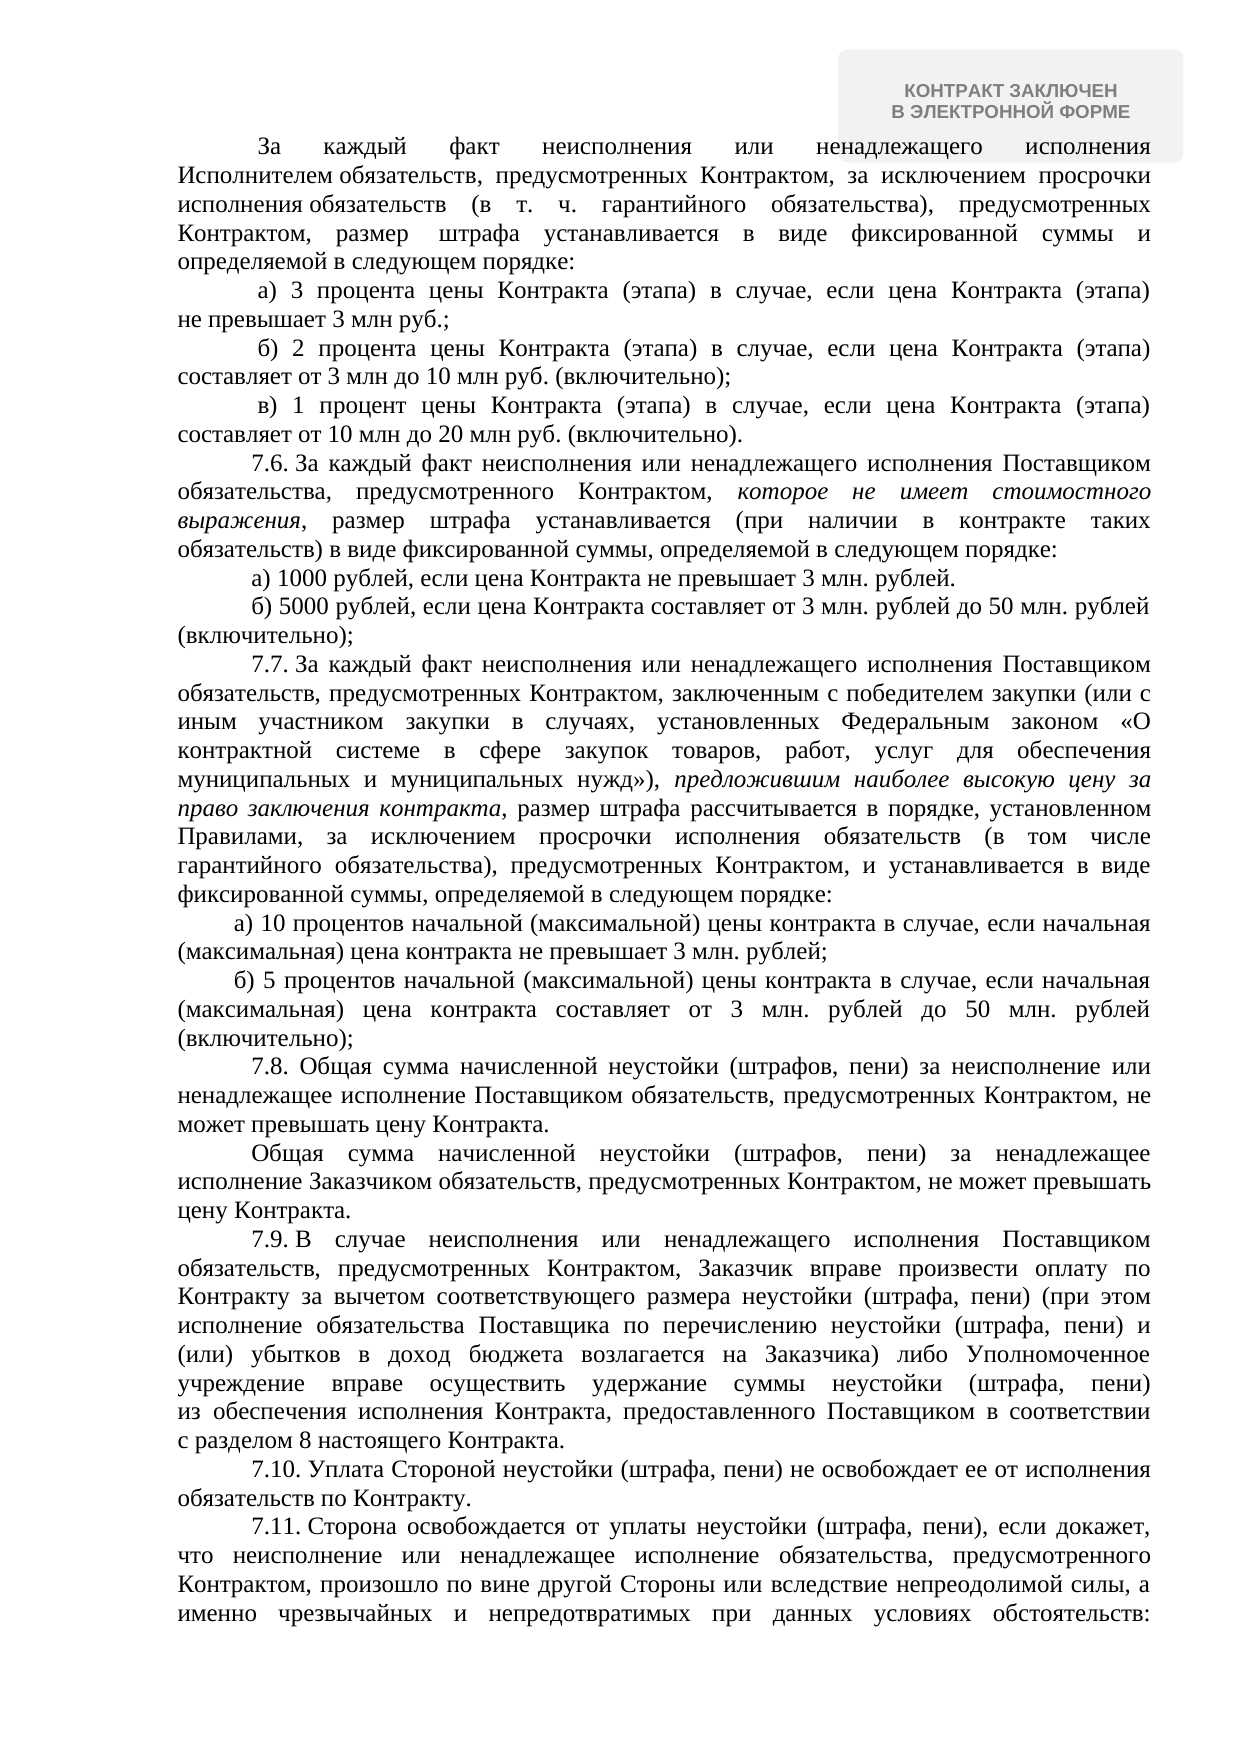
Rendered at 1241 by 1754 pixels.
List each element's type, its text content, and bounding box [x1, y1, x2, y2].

text 7.9. В случае неисполнения или ненадлежащего исполнения Поставщиком обязательств, предусмотренных Контрактом, Заказчик вправе произвести оплату по Контракту за вычетом соответствующего размера неустойки (штрафа, пени) (при этом исполнение обязательства Поставщика по перечислению неустойки (штрафа, пени) и (или) убытков в доход бюджета возлагается на Заказчика) либо Уполномоченное учреждение вправе осуществить удержание суммы неустойки (штрафа, пени) из обеспечения исполнения Контракта, предоставленного Поставщиком в соответствии с разделом 8 настоящего Контракта. [177, 1224, 1152, 1454]
text За каждый факт неисполнения или ненадлежащего исполнения Исполнителем обязательств, предусмотренных Контрактом, за исключением просрочки исполнения обязательств (в т. ч. гарантийного обязательства), предусмотренных Контрактом, размер штрафа устанавливается в виде фиксированной суммы и определяемой в следующем порядке: [177, 131, 1152, 275]
text 7.6. За каждый факт неисполнения или ненадлежащего исполнения Поставщиком обязательства, предусмотренного Контрактом, которое не имеет стоимостного выражения, размер штрафа устанавливается (при наличии в контракте таких обязательств) в виде фиксированной суммы, определяемой в следующем порядке: [177, 448, 1152, 563]
text б) 5 процентов начальной (максимальной) цены контракта в случае, если начальная (максимальная) цена контракта составляет от 3 млн. рублей до 50 млн. рублей (включительно); [177, 965, 1152, 1051]
text а) 3 процента цены Контракта (этапа) в случае, если цена Контракта (этапа) не превышает 3 млн руб.; [177, 275, 1152, 333]
text 7.10. Уплата Стороной неустойки (штрафа, пени) не освобождает ее от исполнения обязательств по Контракту. [177, 1454, 1152, 1511]
text б) 2 процента цены Контракта (этапа) в случае, если цена Контракта (этапа) составляет от 3 млн до 10 млн руб. (включительно); [177, 333, 1152, 390]
text в) 1 процент цены Контракта (этапа) в случае, если цена Контракта (этапа) составляет от 10 млн до 20 млн руб. (включительно). [177, 390, 1152, 448]
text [177, 1511, 1152, 1626]
text а) 10 процентов начальной (максимальной) цены контракта в случае, если начальная (максимальная) цена контракта не превышает 3 млн. рублей; [177, 908, 1152, 965]
text 7.7. За каждый факт неисполнения или ненадлежащего исполнения Поставщиком обязательств, предусмотренных Контрактом, заключенным с победителем закупки (или с иным участником закупки в случаях, установленных Федеральным законом «О контрактной системе в сфере закупок товаров, работ, услуг для обеспечения муниципальных и муниципальных нужд»), предложившим наиболее высокую цену за право заключения контракта, размер штрафа рассчитывается в порядке, установленном Правилами, за исключением просрочки исполнения обязательств (в том числе гарантийного обязательства), предусмотренных Контрактом, и устанавливается в виде фиксированной суммы, определяемой в следующем порядке: [177, 649, 1152, 908]
text 7.8. Общая сумма начисленной неустойки (штрафов, пени) за неисполнение или ненадлежащее исполнение Поставщиком обязательств, предусмотренных Контрактом, не может превышать цену Контракта. [177, 1051, 1152, 1138]
text Общая сумма начисленной неустойки (штрафов, пени) за ненадлежащее исполнение Заказчиком обязательств, предусмотренных Контрактом, не может превышать цену Контракта. [177, 1138, 1152, 1224]
text а) 1000 рублей, если цена Контракта не превышает 3 млн. рублей. [177, 563, 1152, 591]
text б) 5000 рублей, если цена Контракта составляет от 3 млн. рублей до 50 млн. рублей (включительно); [177, 591, 1152, 649]
